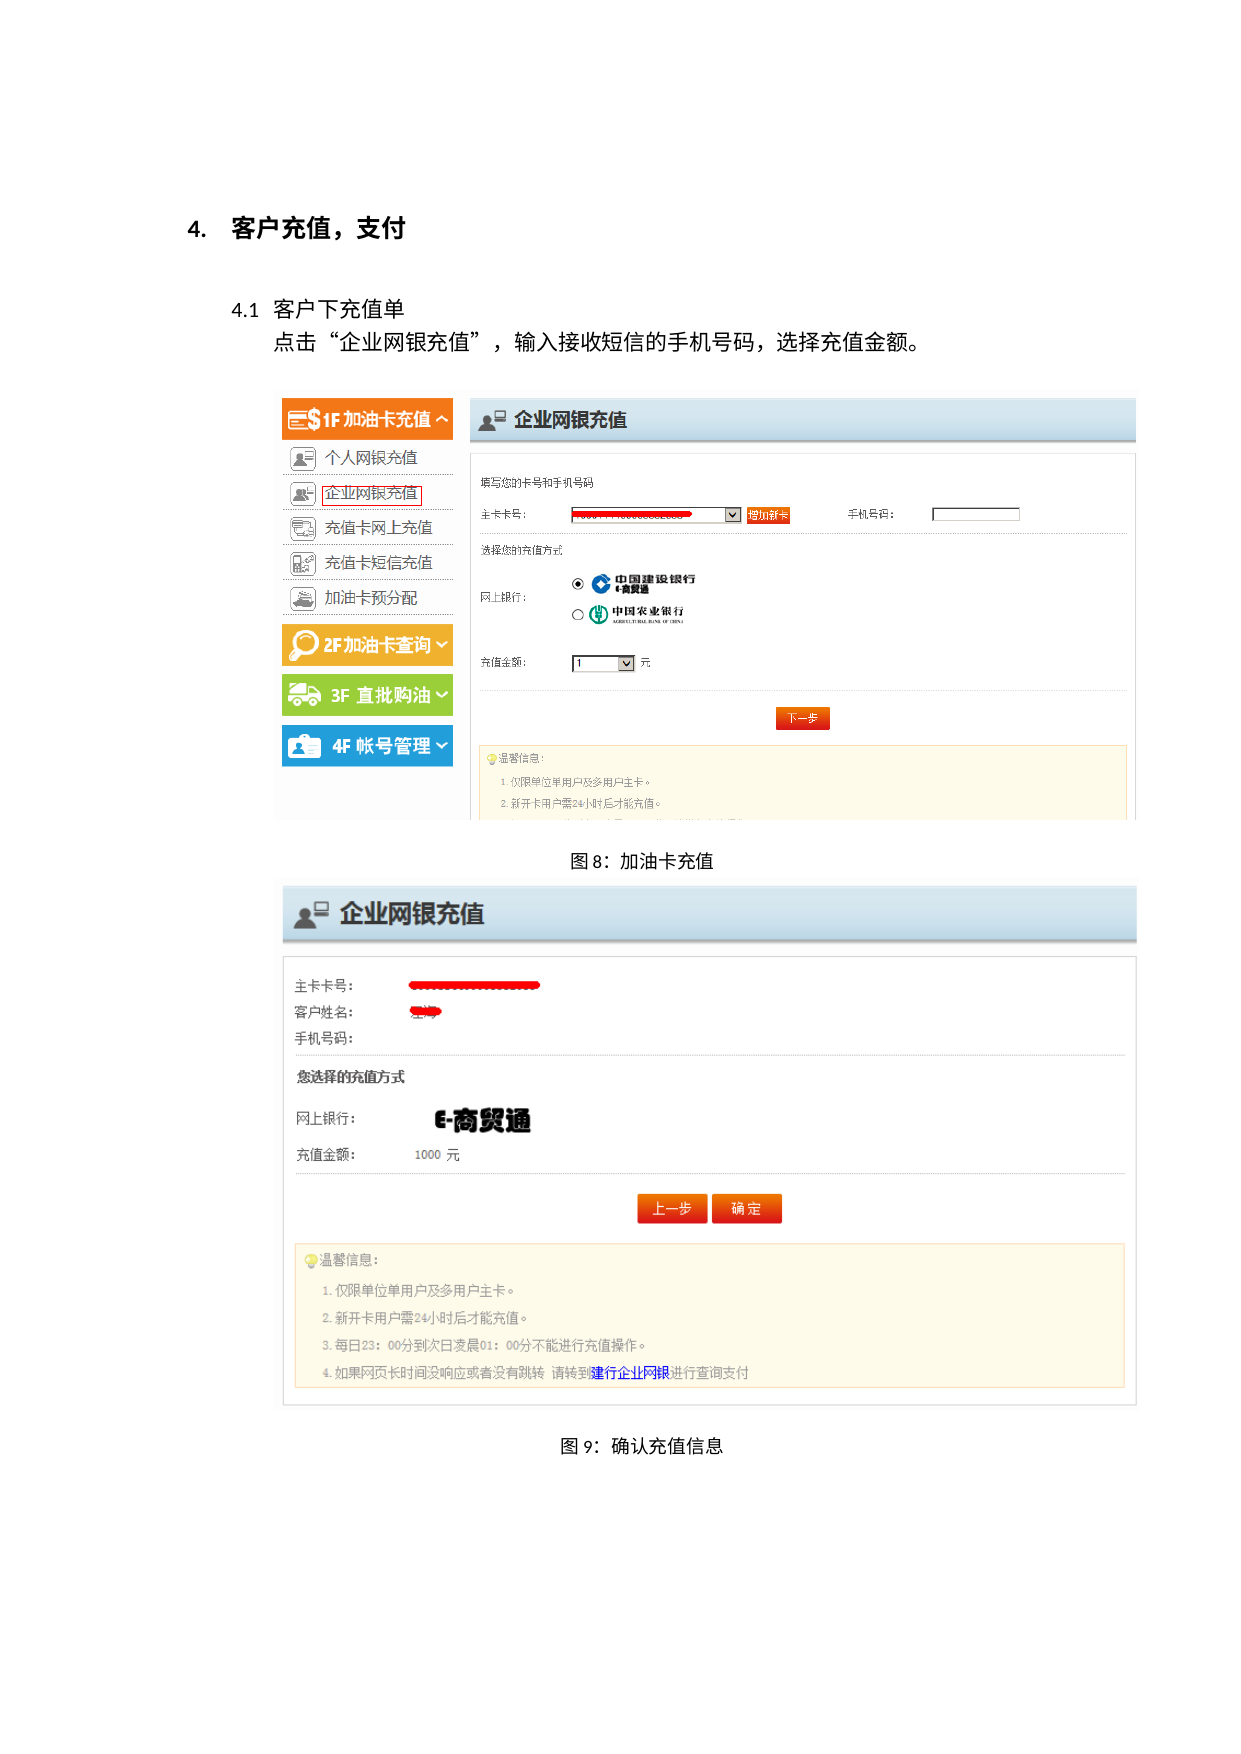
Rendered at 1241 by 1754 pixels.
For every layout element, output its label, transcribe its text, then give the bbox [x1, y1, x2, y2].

text 图9：确认充值信息 [231, 1429, 1053, 1462]
list 客户充值，支付 [187, 194, 1053, 259]
text 图8：加油卡充值 [231, 844, 1053, 877]
picture [273, 389, 1139, 820]
picture [273, 877, 1139, 1411]
list 点击“企业网银充值”，输入接收短信的手机号码，选择充值金额。 [273, 324, 1053, 357]
list 客户下充值单 [231, 292, 1053, 324]
